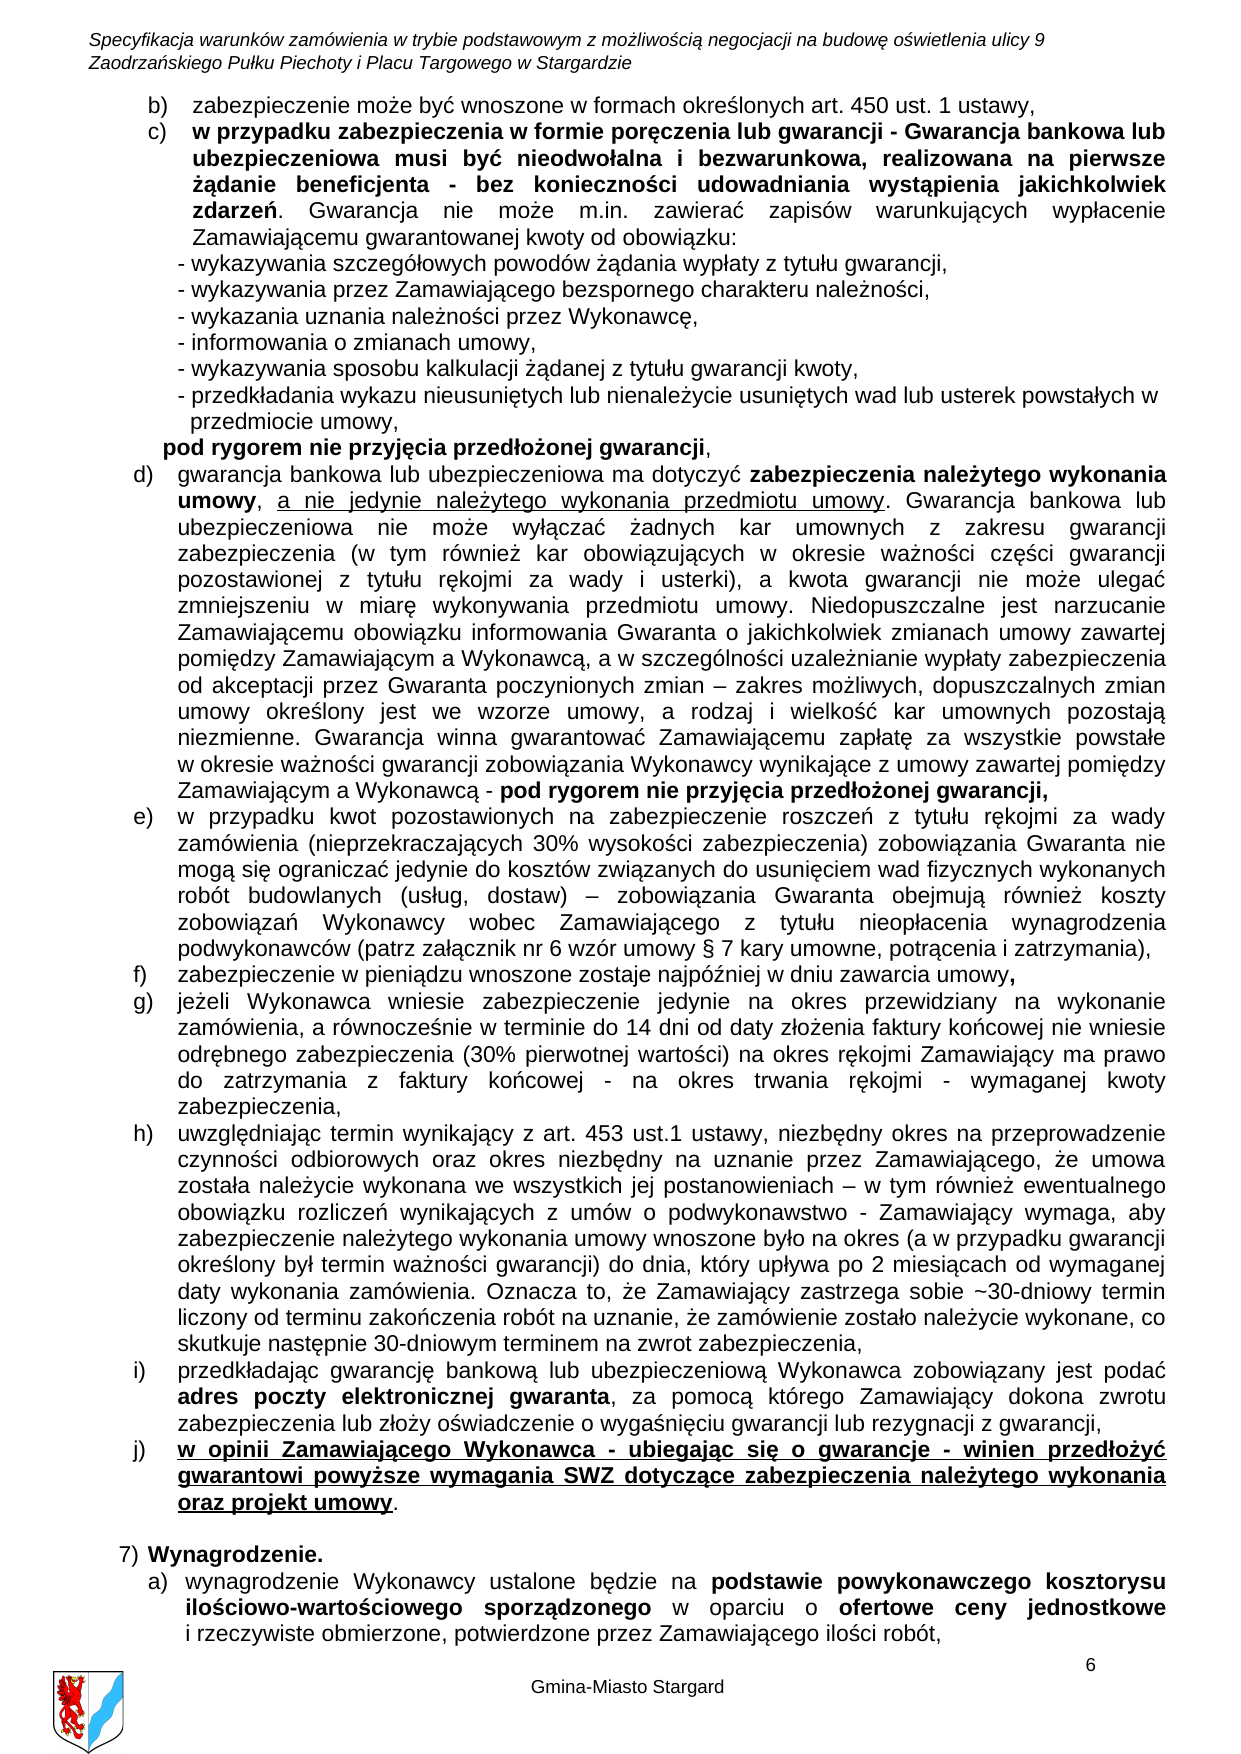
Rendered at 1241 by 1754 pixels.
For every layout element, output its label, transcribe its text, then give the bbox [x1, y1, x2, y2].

text - wykazywania sposobu kalkulacji żądanej z tytułu gwarancji kwoty, [177, 355, 1166, 382]
list zabezpieczenie w pieniądzu wnoszone zostaje najpóźniej w dniu zawarcia umowy, [133, 961, 1166, 988]
text - wykazywania szczegółowych powodów żądania wypłaty z tytułu gwarancji, [177, 250, 1166, 276]
list w przypadku zabezpieczenia w formie poręczenia lub gwarancji - Gwarancja bankowa lub ubezpieczeniowa musi być nieodwołalna i bezwarunkowa, realizowana na pierwsze żądanie beneficjenta - bez konieczności udowadniania wystąpienia jakichkolwiek zdarzeń. Gwarancja nie może m.in. zawierać zapisów warunkujących wypłacenie Zamawiającemu gwarantowanej kwoty od obowiązku: [148, 118, 1166, 250]
list przedkładając gwarancję bankową lub ubezpieczeniową Wykonawca zobowiązany jest podać adres poczty elektronicznej gwaranta, za pomocą którego Zamawiający dokona zwrotu zabezpieczenia lub złoży oświadczenie o wygaśnięciu gwarancji lub rezygnacji z gwarancji, [133, 1357, 1166, 1436]
list w opinii Zamawiającego Wykonawca - ubiegając się o gwarancje - winien przedłożyć gwarantowi powyższe wymagania SWZ dotyczące zabezpieczenia należytego wykonania oraz projekt umowy. [133, 1436, 1166, 1515]
list uwzględniając termin wynikający z art. 453 ust.1 ustawy, niezbędny okres na przeprowadzenie czynności odbiorowych oraz okres niezbędny na uznanie przez Zamawiającego, że umowa została należycie wykonana we wszystkich jej postanowieniach – w tym również ewentualnego obowiązku rozliczeń wynikających z umów o podwykonawstwo - Zamawiający wymaga, aby zabezpieczenie należytego wykonania umowy wnoszone było na okres (a w przypadku gwarancji określony był termin ważności gwarancji) do dnia, który upływa po 2 miesiącach od wymaganej daty wykonania zamówienia. Oznacza to, że Zamawiający zastrzega sobie ~30-dniowy termin liczony od terminu zakończenia robót na uznanie, że zamówienie zostało należycie wykonane, co skutkuje następnie 30-dniowym terminem na zwrot zabezpieczenia, [133, 1119, 1166, 1357]
text - wykazywania przez Zamawiającego bezspornego charakteru należności, [177, 276, 1166, 303]
list jeżeli Wykonawca wniesie zabezpieczenie jedynie na okres przewidziany na wykonanie zamówienia, a równocześnie w terminie do 14 dni od daty złożenia faktury końcowej nie wniesie odrębnego zabezpieczenia (30% pierwotnej wartości) na okres rękojmi Zamawiający ma prawo do zatrzymania z faktury końcowej - na okres trwania rękojmi - wymaganej kwoty zabezpieczenia, [133, 988, 1166, 1119]
text - informowania o zmianach umowy, [177, 329, 1166, 355]
list zabezpieczenie może być wnoszone w formach określonych art. 450 ust. 1 ustawy, [148, 92, 1166, 118]
text - przedkładania wykazu nieusuniętych lub nienależycie usuniętych wad lub usterek powstałych w [177, 382, 1166, 408]
list wynagrodzenie Wykonawcy ustalone będzie na podstawie powykonawczego kosztorysu ilościowo-wartościowego sporządzonego w oparciu o ofertowe ceny jednostkowe i rzeczywiste obmierzone, potwierdzone przez Zamawiającego ilości robót, [148, 1568, 1166, 1647]
list w przypadku kwot pozostawionych na zabezpieczenie roszczeń z tytułu rękojmi za wady zamówienia (nieprzekraczających 30% wysokości zabezpieczenia) zobowiązania Gwaranta nie mogą się ograniczać jedynie do kosztów związanych do usunięciem wad fizycznych wykonanych robót budowlanych (usług, dostaw) – zobowiązania Gwaranta obejmują również koszty zobowiązań Wykonawcy wobec Zamawiającego z tytułu nieopłacenia wynagrodzenia podwykonawców (patrz załącznik nr 6 wzór umowy § 7 kary umowne, potrącenia i zatrzymania), [133, 803, 1166, 961]
picture [53, 1671, 124, 1754]
list gwarancja bankowa lub ubezpieczeniowa ma dotyczyć zabezpieczenia należytego wykonania umowy, a nie jedynie należytego wykonania przedmiotu umowy. Gwarancja bankowa lub ubezpieczeniowa nie może wyłączać żadnych kar umownych z zakresu gwarancji zabezpieczenia (w tym również kar obowiązujących w okresie ważności części gwarancji pozostawionej z tytułu rękojmi za wady i usterki), a kwota gwarancji nie może ulegać zmniejszeniu w miarę wykonywania przedmiotu umowy. Niedopuszczalne jest narzucanie Zamawiającemu obowiązku informowania Gwaranta o jakichkolwiek zmianach umowy zawartej pomiędzy Zamawiającym a Wykonawcą, a w szczególności uzależnianie wypłaty zabezpieczenia od akceptacji przez Gwaranta poczynionych zmian – zakres możliwych, dopuszczalnych zmian umowy określony jest we wzorze umowy, a rodzaj i wielkość kar umownych pozostają niezmienne. Gwarancja winna gwarantować Zamawiającemu zapłatę za wszystkie powstałe w okresie ważności gwarancji zobowiązania Wykonawcy wynikające z umowy zawartej pomiędzy Zamawiającym a Wykonawcą - pod rygorem nie przyjęcia przedłożonej gwarancji, [133, 461, 1166, 803]
text pod rygorem nie przyjęcia przedłożonej gwarancji, [118, 434, 1166, 461]
text przedmiocie umowy, [177, 408, 1166, 434]
text - wykazania uznania należności przez Wykonawcę, [177, 303, 1166, 329]
list Wynagrodzenie. [118, 1541, 1166, 1568]
